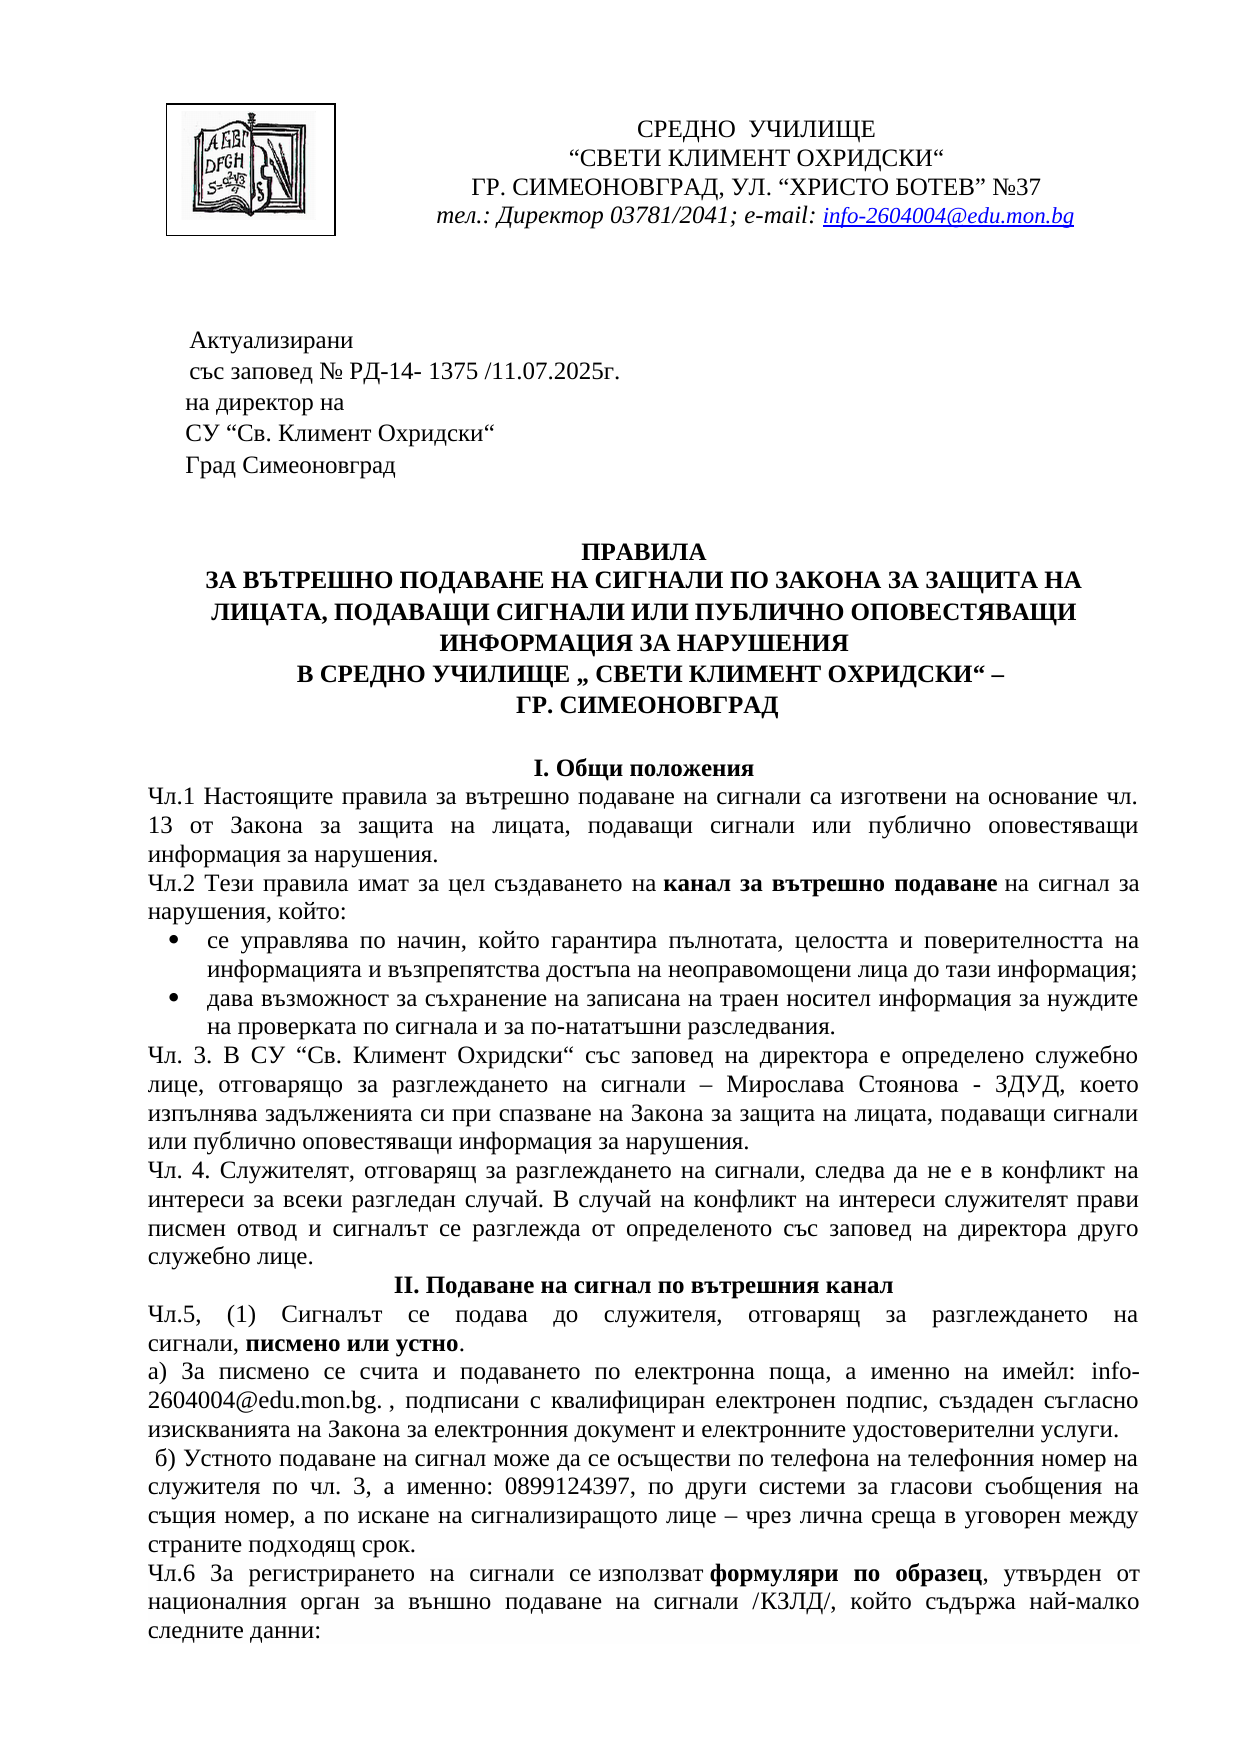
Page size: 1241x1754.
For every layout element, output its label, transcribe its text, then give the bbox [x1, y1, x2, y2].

text СУ “Св. Климент Охридски“ [148, 417, 1140, 448]
text I. Общи положения [148, 753, 1140, 781]
text Чл.5, (1) Сигналът се подава до служителя, отговарящ за разглеждането на сигнали, писмено или устно. [148, 1299, 1140, 1356]
list се управлява по начин, който гарантира пълнотата, целостта и поверителността на информацията и възпрепятства достъпа на неоправомощени лица до тази информация; [169, 925, 1140, 983]
text ПРАВИЛА [148, 537, 1140, 566]
text Чл.6 За регистрирането на сигнали се използват формуляри по образец, утвърден от националния орган за външно подаване на сигнали /КЗЛД/, който съдържа най-малко следните данни: [148, 1558, 1140, 1644]
text ЗА ВЪТРЕШНО ПОДАВАНЕ НА СИГНАЛИ ПО ЗАКОНА ЗА ЗАЩИТА НА ЛИЦАТА, ПОДАВАЩИ СИГНАЛИ ИЛИ ПУБЛИЧНО ОПОВЕСТЯВАЩИ ИНФОРМАЦИЯ ЗА НАРУШЕНИЯ [148, 566, 1139, 656]
text на директор на [148, 386, 1140, 417]
text Актуализирани [148, 323, 1140, 354]
text със заповед № РД-14- 1375 /11.07.2025г. [148, 354, 1140, 386]
title “СВЕТИ КЛИМЕНТ ОХРИДСКИ“ [336, 143, 1140, 172]
text ІІ. Подаване на сигнал по вътрешния канал [148, 1270, 1140, 1299]
title СРЕДНО УЧИЛИЩЕ [336, 114, 1140, 143]
text Чл. 4. Служителят, отговарящ за разглеждането на сигнали, следва да не е в конфликт на интереси за всеки разгледан случай. В случай на конфликт на интереси служителят прави писмен отвод и сигналът се разглежда от определеното със заповед на директора друго служебно лице. [148, 1155, 1140, 1270]
text Чл.2 Тези правила имат за цел създаването на канал за вътрешно подаване на сигнал за нарушения, който: [148, 868, 1140, 925]
text б) Устното подаване на сигнал може да се осъществи по телефона на телефонния номер на служителя по чл. 3, а именно: 0899124397, по други системи за гласови съобщения на същия номер, а по искане на сигнализиращото лице – чрез лична среща в уговорен между страните подходящ срок. [148, 1443, 1140, 1558]
picture [181, 111, 316, 220]
text а) За писмено се счита и подаването по електронна поща, а именно на имейл: info-2604004@edu.mon.bg. , подписани с квалифициран електронен подпис, създаден съгласно изискванията на Закона за електронния документ и електронните удостоверителни услуги. [148, 1356, 1140, 1443]
title тел.: Директор 03781/2041; e-mail: info-2604004@edu.mon.bg [336, 201, 1140, 229]
list дава възможност за съхранение на записана на траен носител информация за нуждите на проверката по сигнала и за по-нататъшни разследвания. [169, 983, 1140, 1040]
text Чл.1 Настоящите правила за вътрешно подаване на сигнали са изготвени на основание чл. 13 от Закона за защита на лицата, подаващи сигнали или публично оповестяващи информация за нарушения. [148, 781, 1140, 868]
text В СРЕДНО УЧИЛИЩЕ „ СВЕТИ КЛИМЕНТ ОХРИДСКИ“ – ГР. СИМЕОНОВГРАД [155, 659, 1140, 718]
text Град Симеоновград [148, 448, 1140, 479]
text Чл. 3. В СУ “Св. Климент Охридски“ със заповед на директора е определено служебно лице, отговарящо за разглеждането на сигнали – Мирослава Стоянова - ЗДУД, което изпълнява задълженията си при спазване на Закона за защита на лицата, подаващи сигнали или публично оповестяващи информация за нарушения. [148, 1040, 1140, 1155]
title ГР. СИМЕОНОВГРАД, УЛ. “ХРИСТО БОТЕВ” №37 [336, 172, 1140, 201]
